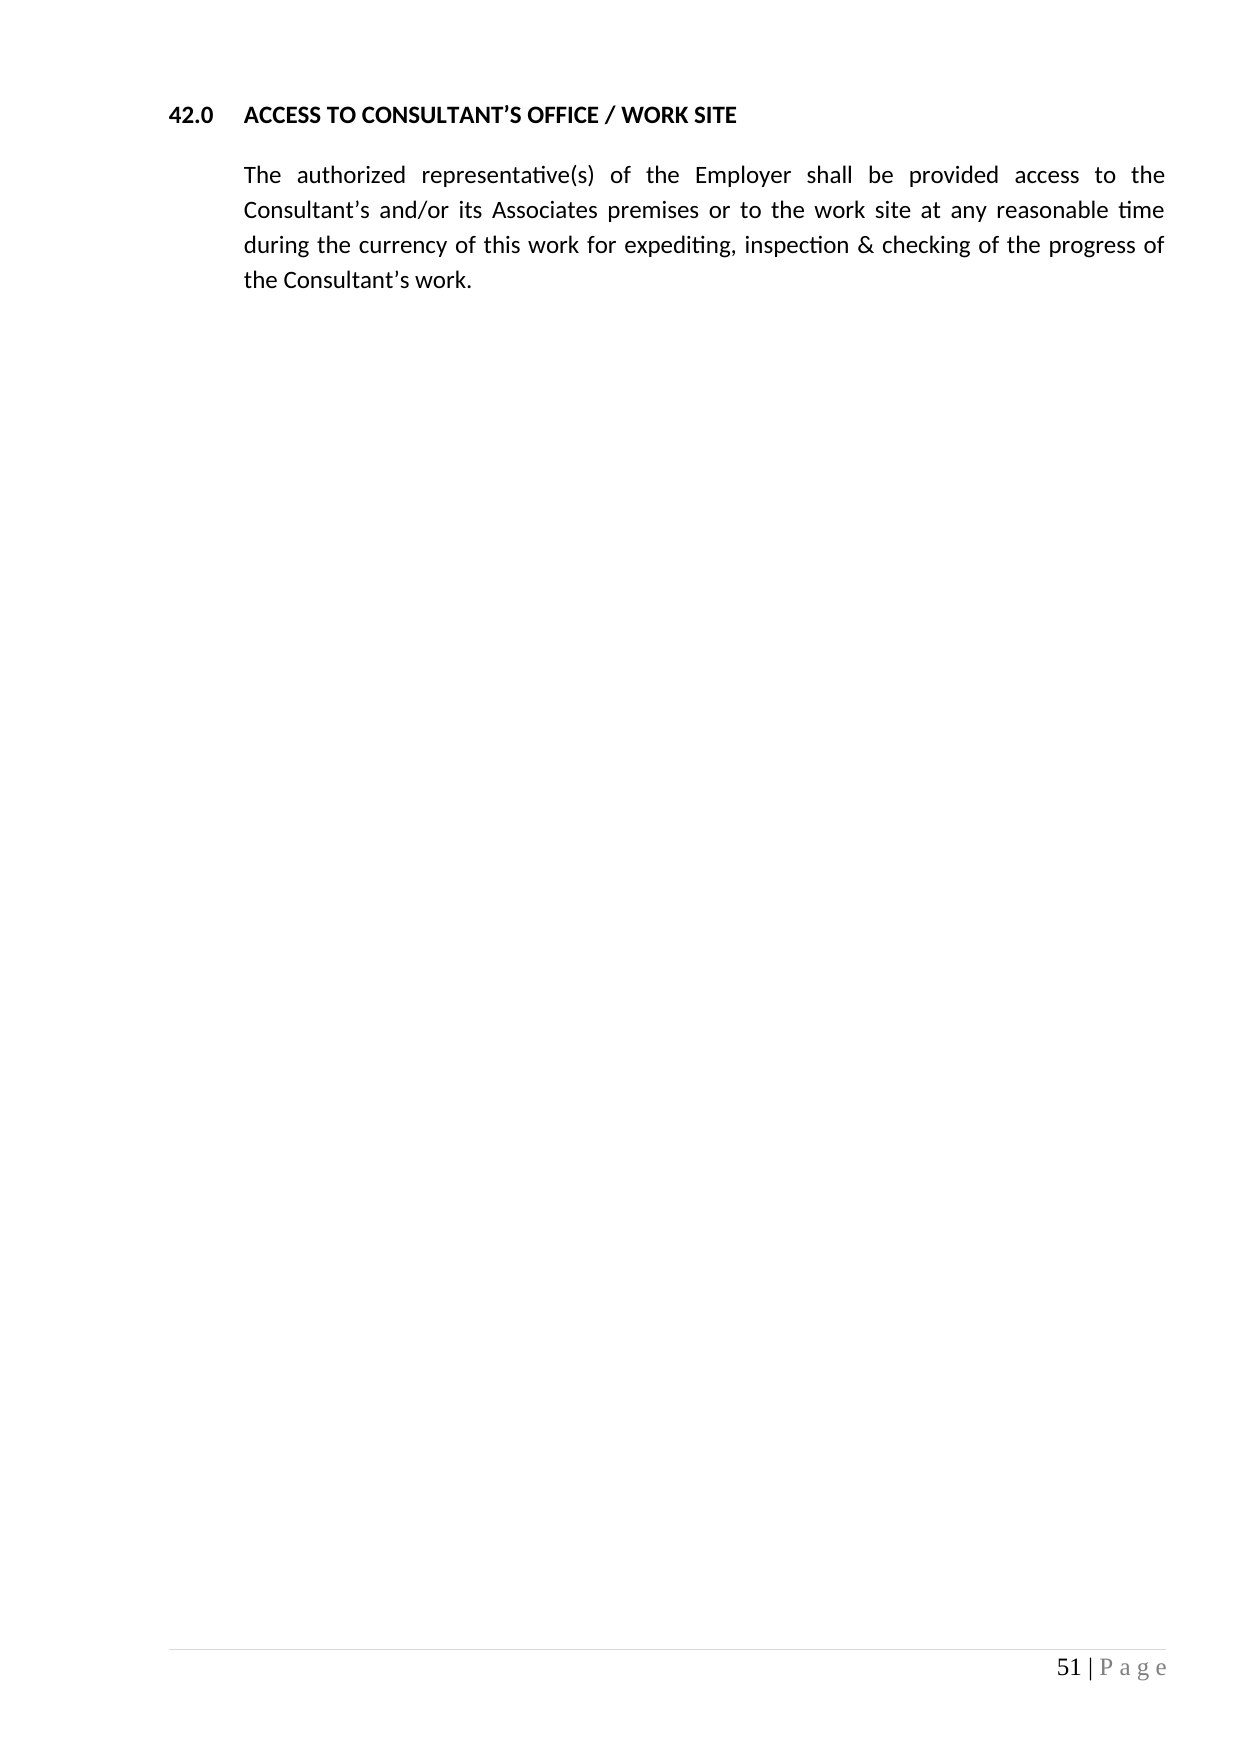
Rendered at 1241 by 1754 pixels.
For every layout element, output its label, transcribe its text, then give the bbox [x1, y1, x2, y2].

list ACCESS TO CONSULTANT’S OFFICE / WORK SITE [169, 99, 1166, 129]
text The authorized representative(s) of the Employer shall be provided access to the Consultant’s and/or its Associates premises or to the work site at any reasonable time during the currency of this work for expediting, inspection & checking of the progress of the Consultant’s work. [244, 159, 1166, 294]
